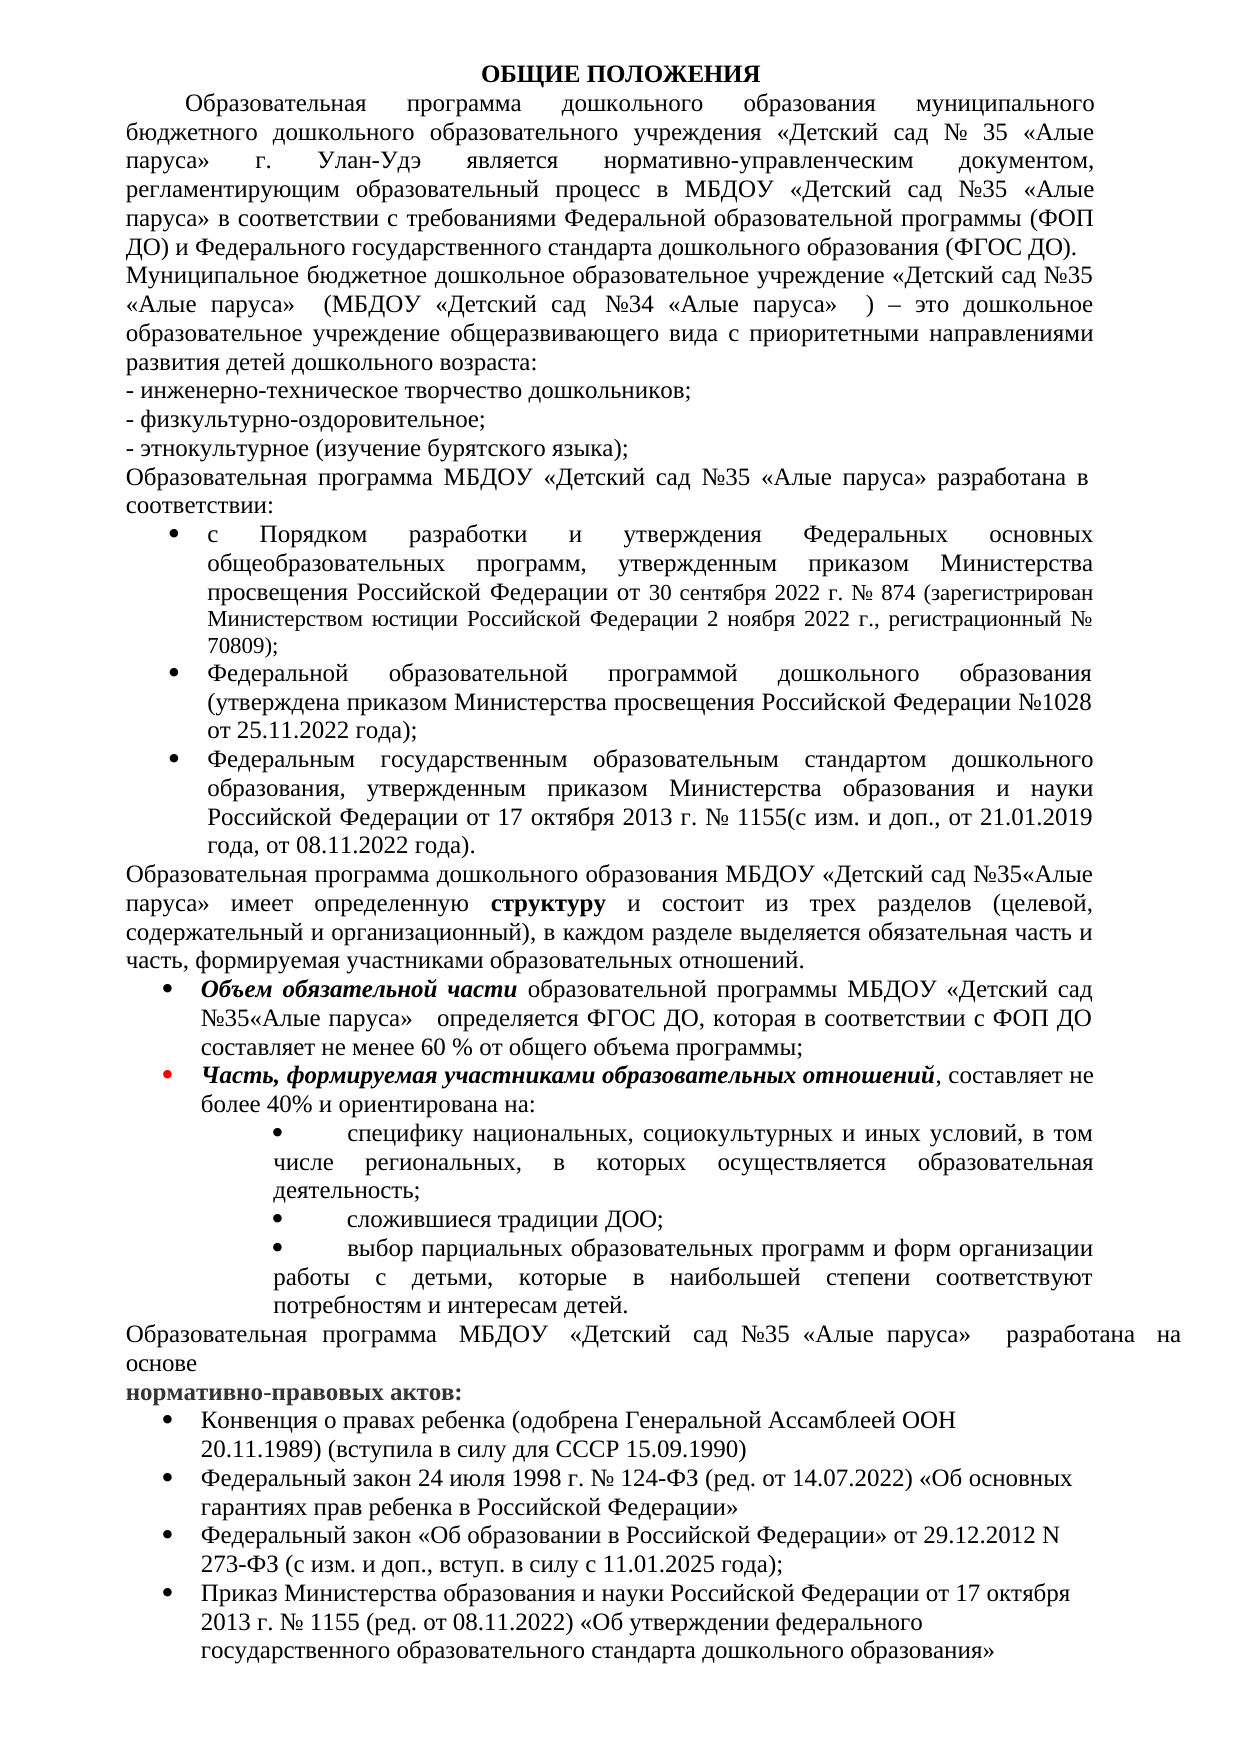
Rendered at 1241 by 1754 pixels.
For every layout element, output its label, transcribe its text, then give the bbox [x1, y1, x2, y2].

list специфику национальных, социокультурных и иных условий, в том числе региональных, в которых осуществляется образовательная деятельность; [273, 1118, 1094, 1204]
list Федеральной образовательной программой дошкольного образования (утверждена приказом Министерства просвещения Российской Федерации №1028 от 25.11.2022 года); [169, 658, 1092, 744]
list Федеральным государственным образовательным стандартом дошкольного образования, утвержденным приказом Министерства образования и науки Российской Федерации от 17 октября 2013 г. № 1155(с изм. и доп., от 21.01.2019 года, от 08.11.2022 года). [169, 744, 1094, 859]
text - инженерно-техническое творчество дошкольников; [126, 375, 1094, 404]
list Федеральный закон 24 июля 1998 г. № 124-ФЗ (ред. от 14.07.2022) «Об основных гарантиях прав ребенка в Российской Федерации» [163, 1463, 1092, 1521]
list Федеральный закон «Об образовании в Российской Федерации» от 29.12.2012 N 273-ФЗ (с изм. и доп., вступ. в силу с 11.01.2025 года); [163, 1521, 1091, 1578]
text Образовательная программа дошкольного образования МБДОУ «Детский сад №35«Алые паруса» имеет определенную структуру и состоит из трех разделов (целевой, содержательный и организационный), в каждом разделе выделяется обязательная часть и часть, формируемая участниками образовательных отношений. [126, 859, 1094, 974]
text - этнокультурное (изучение бурятского языка); [126, 433, 1094, 462]
text Образовательная программа дошкольного образования муниципального бюджетного дошкольного образовательного учреждения «Детский сад № 35 «Алые паруса» г. Улан-Удэ является нормативно-управленческим документом, регламентирующим образовательный процесс в МБДОУ «Детский сад №35 «Алые паруса» в соответствии с требованиями Федеральной образовательной программы (ФОП ДО) и Федерального государственного стандарта дошкольного образования (ФГОС ДО). [126, 88, 1095, 260]
list Конвенция о правах ребенка (одобрена Генеральной Ассамблеей ООН 20.11.1989) (вступила в силу для СССР 15.09.1990) [163, 1406, 991, 1463]
text Образовательная программа МБДОУ «Детский сад №35 «Алые паруса» разработана на основе [126, 1319, 1181, 1377]
list с Порядком разработки и утверждения Федеральных основных общеобразовательных программ, утвержденным приказом Министерства просвещения Российской Федерации от 30 сентября 2022 г. № 874 (зарегистрирован Министерством юстиции Российской Федерации 2 ноября 2022 г., регистрационный № 70809); [169, 519, 1094, 658]
text Образовательная программа МБДОУ «Детский сад №35 «Алые паруса» разработана в соответствии: [126, 462, 1089, 519]
text ОБЩИЕ ПОЛОЖЕНИЯ [60, 59, 1181, 88]
list выбор парциальных образовательных программ и форм организации работы с детьми, которые в наибольшей степени соответствуют потребностям и интересам детей. [273, 1233, 1093, 1319]
list сложившиеся традиции ДОО; [273, 1204, 1181, 1233]
text нормативно-правовых актов: [126, 1377, 1181, 1406]
text Муниципальное бюджетное дошкольное образовательное учреждение «Детский сад №35 «Алые паруса» (МБДОУ «Детский сад №34 «Алые паруса» ) – это дошкольное образовательное учреждение общеразвивающего вида с приоритетными направлениями развития детей дошкольного возраста: [126, 260, 1094, 375]
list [163, 1578, 1083, 1664]
text - физкультурно-оздоровительное; [126, 404, 1094, 433]
list Часть, формируемая участниками образовательных отношений, составляет не более 40% и ориентирована на: [163, 1061, 1094, 1118]
list Объем обязательной части образовательной программы МБДОУ «Детский сад №35«Алые паруса» определяется ФГОС ДО, которая в соответствии с ФОП ДО составляет не менее 60 % от общего объема программы; [163, 974, 1093, 1061]
